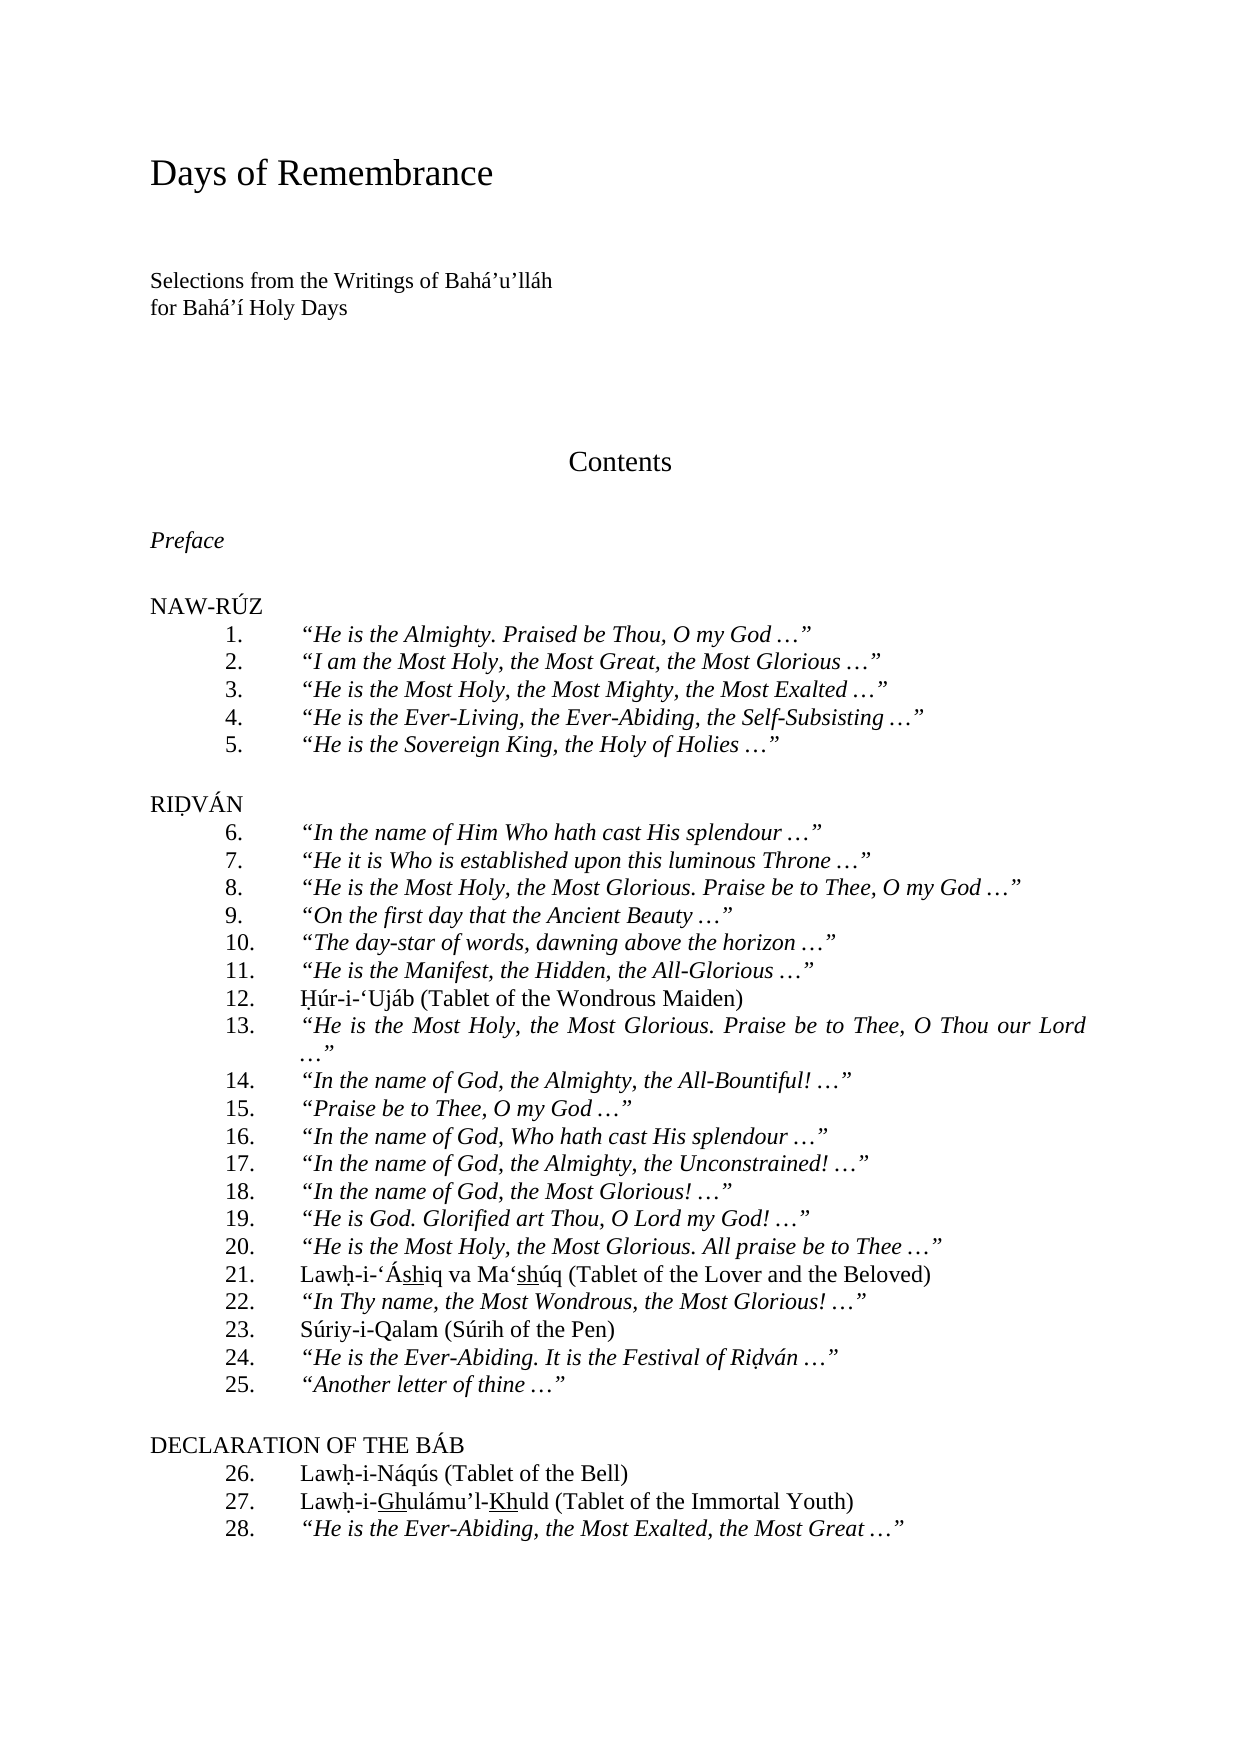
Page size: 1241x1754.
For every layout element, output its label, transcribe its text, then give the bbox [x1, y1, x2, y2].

text DECLARATION OF THE BÁB [150, 1432, 1090, 1459]
list “He is the Manifest, the Hidden, the All-Glorious …” [225, 956, 1090, 984]
list “On the first day that the Ancient Beauty …” [225, 901, 1090, 928]
list “He is the Sovereign King, the Holy of Holies …” [225, 730, 1090, 758]
list “He is God. Glorified art Thou, O Lord my God! …” [225, 1204, 1090, 1232]
list “The day-star of words, dawning above the horizon …” [225, 928, 1090, 956]
list “He is the Most Holy, the Most Glorious. Praise be to Thee, O Thou our Lord …” [225, 1011, 1090, 1066]
list Lawḥ-i-‘Áshiq va Ma‘shúq (Tablet of the Lover and the Beloved) [225, 1260, 1090, 1287]
list “He is the Most Holy, the Most Mighty, the Most Exalted …” [225, 675, 1090, 703]
list “He is the Ever-Living, the Ever-Abiding, the Self-Subsisting …” [225, 703, 1090, 730]
list “Another letter of thine …” [225, 1370, 1090, 1398]
list “Praise be to Thee, O my God …” [225, 1094, 1090, 1122]
list “In the name of God, the Most Glorious! …” [225, 1177, 1090, 1204]
list Lawḥ-i-Náqús (Tablet of the Bell) [225, 1459, 1090, 1487]
list Lawḥ-i-Ghulámu’l-Khuld (Tablet of the Immortal Youth) [225, 1487, 1090, 1514]
list “He is the Ever-Abiding. It is the Festival of Riḍván …” [225, 1342, 1090, 1370]
text Contents [150, 444, 1090, 477]
list “He is the Ever-Abiding, the Most Exalted, the Most Great …” [225, 1514, 1090, 1542]
list Ḥúr-i-‘Ujáb (Tablet of the Wondrous Maiden) [225, 984, 1090, 1011]
list Súriy-i-Qalam (Súrih of the Pen) [225, 1315, 1090, 1342]
list “He it is Who is established upon this luminous Throne …” [225, 846, 1090, 873]
list “In the name of Him Who hath cast His splendour …” [225, 818, 1090, 846]
list “He is the Almighty. Praised be Thou, O my God …” [225, 620, 1090, 647]
text NAW-RÚZ [150, 592, 1090, 620]
text Preface [150, 527, 1090, 554]
list “I am the Most Holy, the Most Great, the Most Glorious …” [225, 647, 1090, 675]
list “He is the Most Holy, the Most Glorious. All praise be to Thee …” [225, 1232, 1090, 1260]
list “In Thy name, the Most Wondrous, the Most Glorious! …” [225, 1287, 1090, 1315]
list “In the name of God, the Almighty, the All-Bountiful! …” [225, 1066, 1090, 1094]
list “He is the Most Holy, the Most Glorious. Praise be to Thee, O my God …” [225, 873, 1090, 901]
list “In the name of God, Who hath cast His splendour …” [225, 1122, 1090, 1149]
text RIḌVÁN [150, 790, 1090, 818]
list “In the name of God, the Almighty, the Unconstrained! …” [225, 1149, 1090, 1177]
